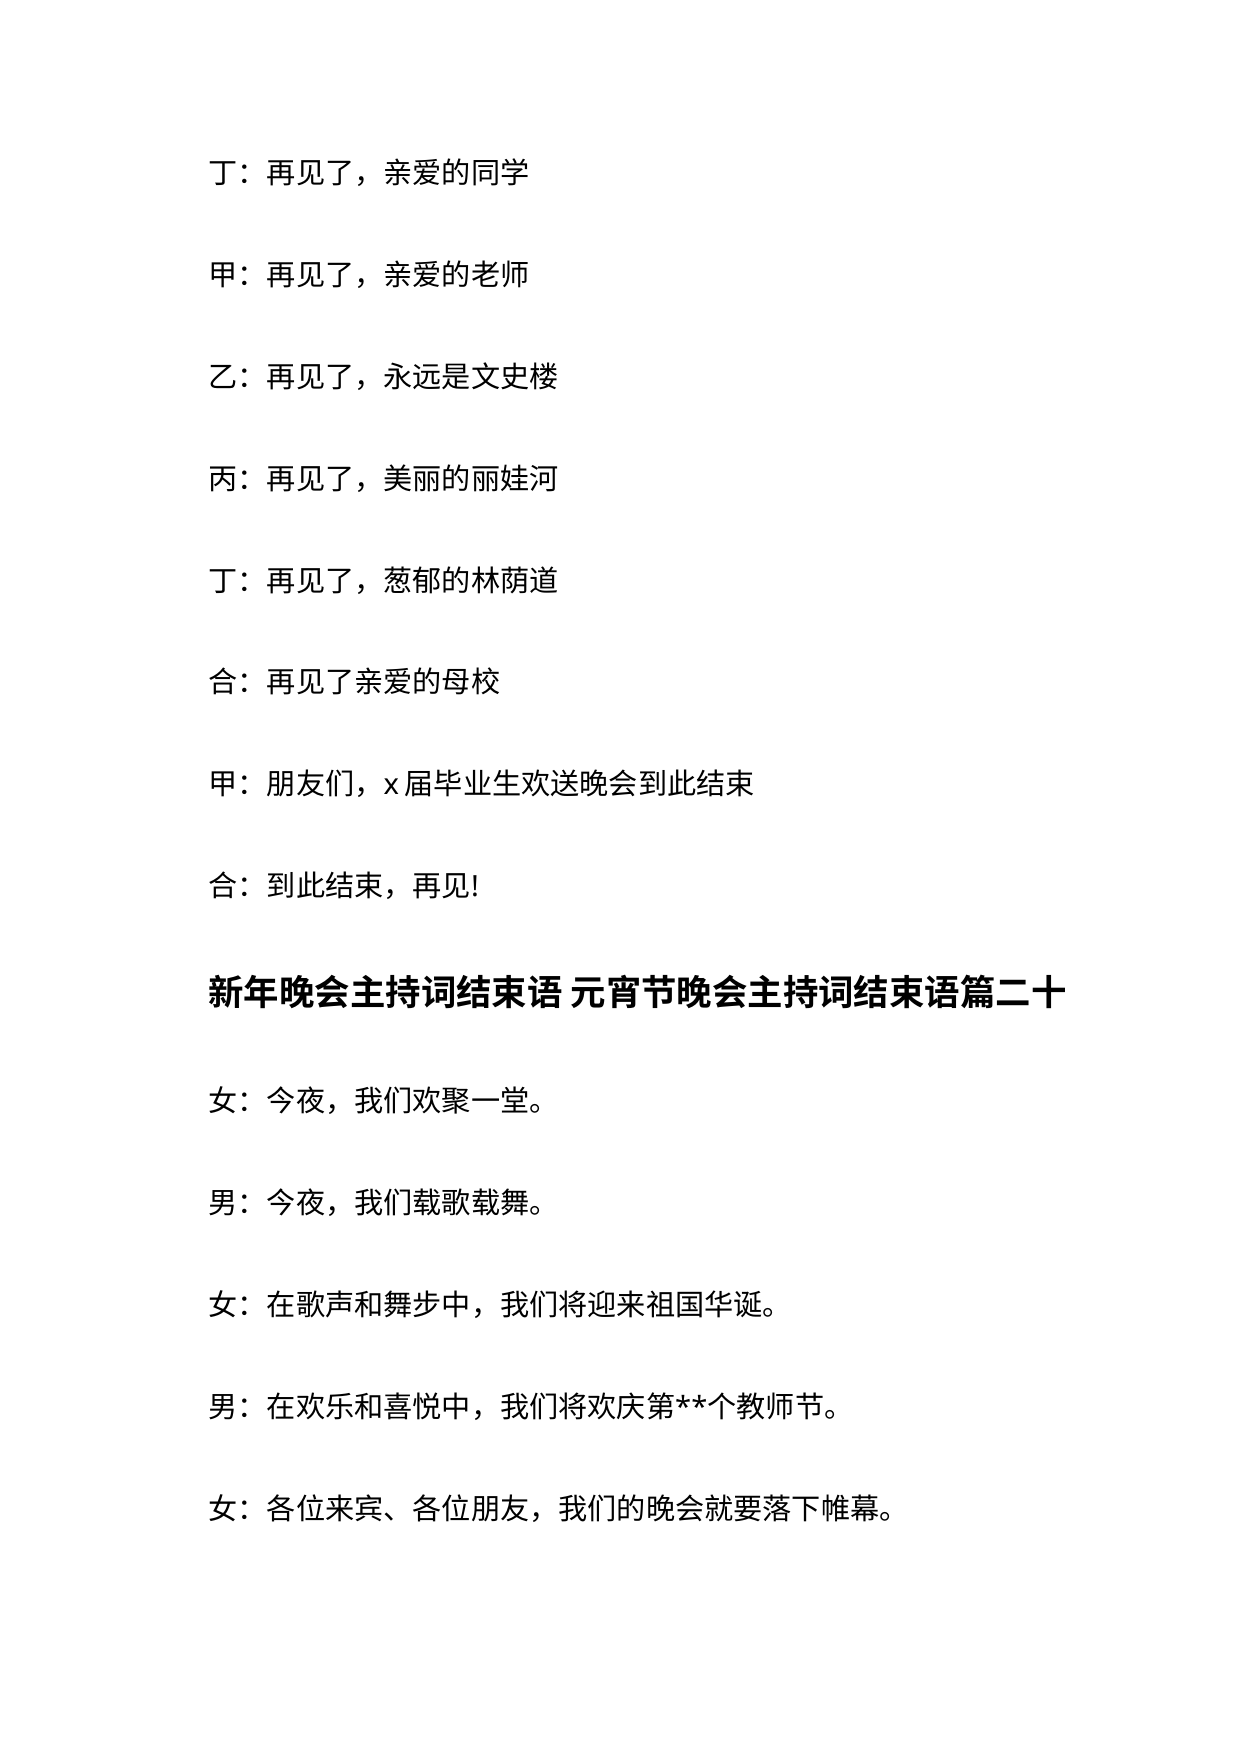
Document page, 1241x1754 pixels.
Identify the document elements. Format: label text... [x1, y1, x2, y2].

text 女：今夜，我们欢聚一堂。 [150, 1078, 1090, 1120]
text 甲：再见了，亲爱的老师 [150, 252, 1090, 294]
text 新年晚会主持词结束语 元宵节晚会主持词结束语篇二十 [150, 964, 1090, 1016]
text 男：在欢乐和喜悦中，我们将欢庆第**个教师节。 [150, 1383, 1090, 1426]
text 女：在歌声和舞步中，我们将迎来祖国华诞。 [150, 1282, 1090, 1324]
text 丁：再见了，亲爱的同学 [150, 150, 1090, 192]
text 女：各位来宾、各位朋友，我们的晚会就要落下帷幕。 [150, 1485, 1090, 1528]
text 丁：再见了，葱郁的林荫道 [150, 557, 1090, 599]
text 乙：再见了，永远是文史楼 [150, 353, 1090, 396]
text 男：今夜，我们载歌载舞。 [150, 1180, 1090, 1222]
text 合：到此结束，再见! [150, 863, 1090, 905]
text 合：再见了亲爱的母校 [150, 659, 1090, 701]
text 丙：再见了，美丽的丽娃河 [150, 455, 1090, 498]
text 甲：朋友们，x届毕业生欢送晚会到此结束 [150, 761, 1090, 803]
